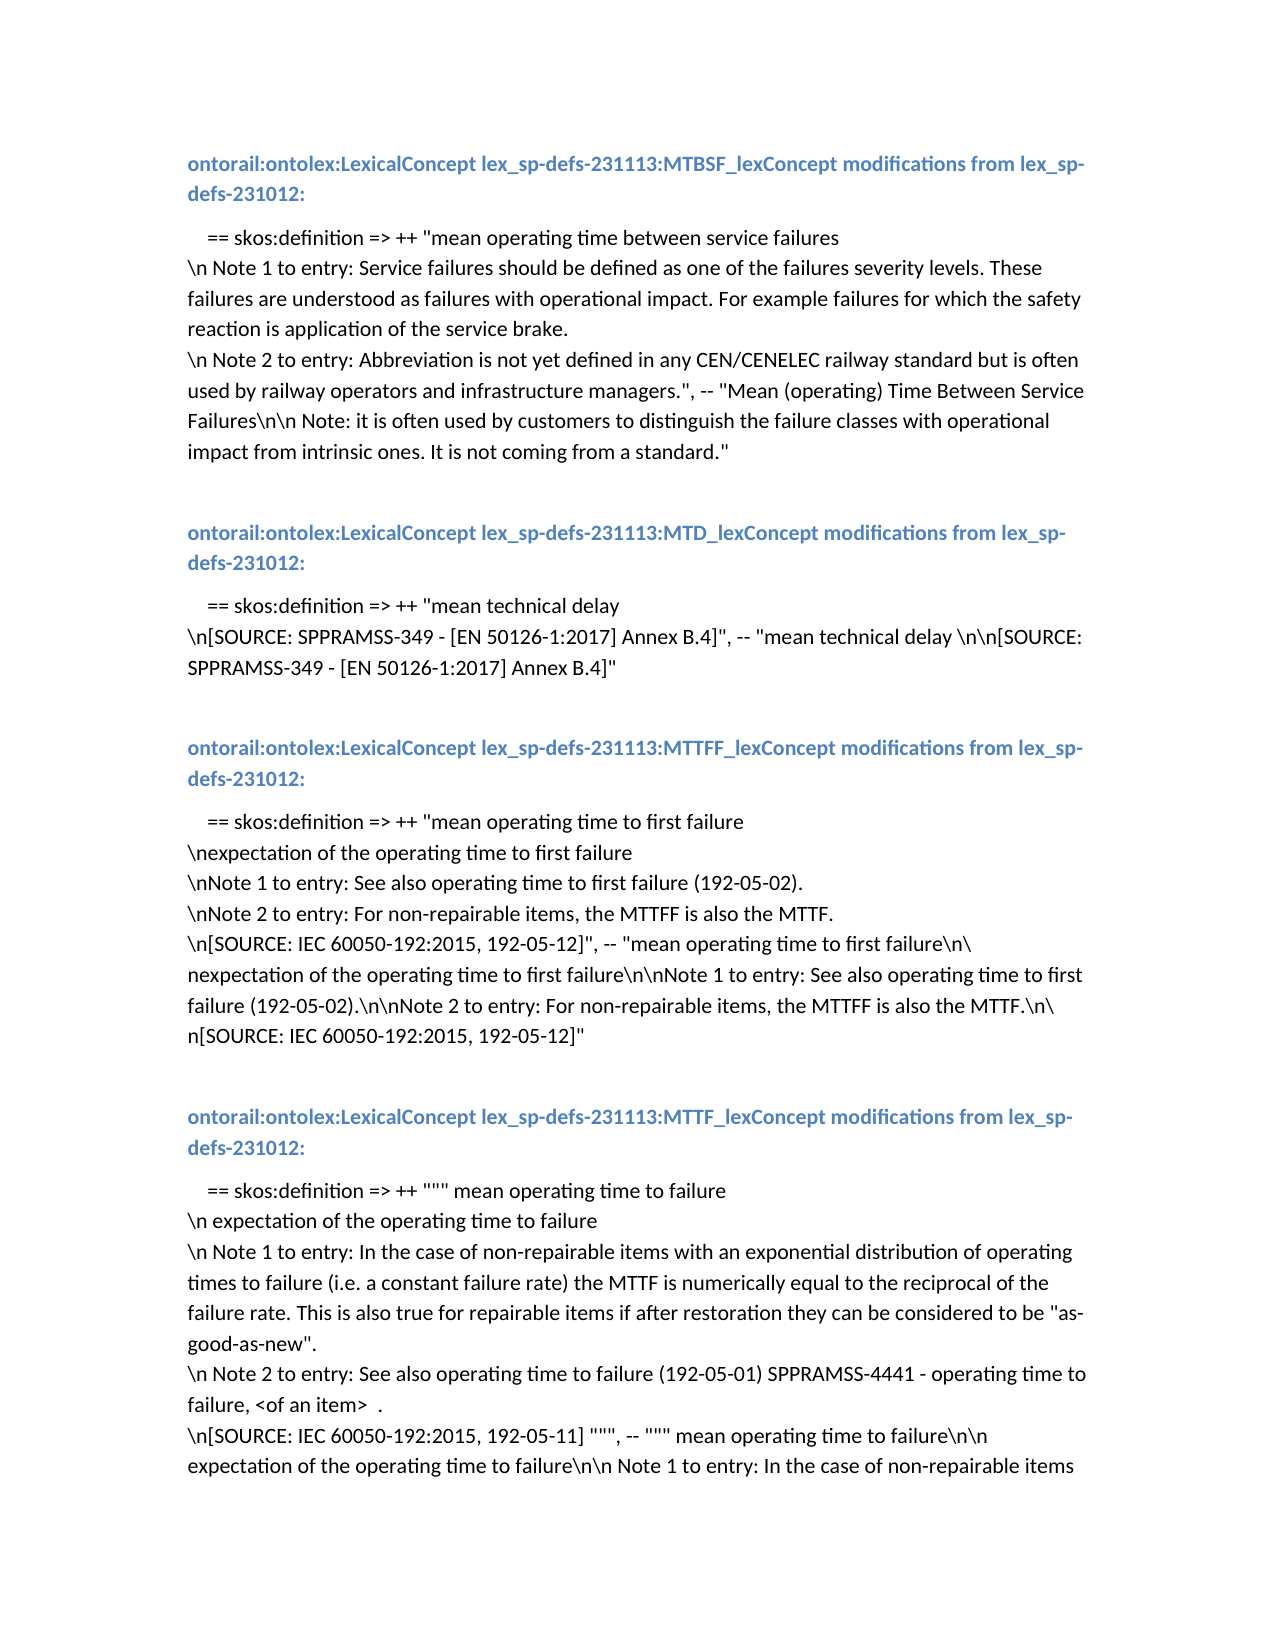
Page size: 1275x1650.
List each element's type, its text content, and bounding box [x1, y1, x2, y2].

subtitle ontorail:ontolex:LexicalConcept lex_sp-defs-231113:MTD_lexConcept modifications from lex_sp-defs-231012: [187, 519, 1087, 576]
text == skos:definition => ++ "mean operating time to first failure \nexpectation of the operating time to first failure \nNote 1 to entry: See also operating time to first failure (192-05-02). \nNote 2 to entry: For non-repairable items, the MTTFF is also the MTTF. \n[SOURCE: IEC 60050-192:2015, 192-05-12]", -- "mean operating time to first failure\n\nexpectation of the operating time to first failure\n\nNote 1 to entry: See also operating time to first failure (192-05-02).\n\nNote 2 to entry: For non-repairable items, the MTTFF is also the MTTF.\n\n[SOURCE: IEC 60050-192:2015, 192-05-12]" [187, 808, 1087, 1049]
subtitle ontorail:ontolex:LexicalConcept lex_sp-defs-231113:MTTFF_lexConcept modifications from lex_sp-defs-231012: [187, 734, 1087, 792]
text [187, 1177, 1087, 1479]
text == skos:definition => ++ "mean operating time between service failures \n Note 1 to entry: Service failures should be defined as one of the failures severity levels. These failures are understood as failures with operational impact. For example failures for which the safety reaction is application of the service brake. \n Note 2 to entry: Abbreviation is not yet defined in any CEN/CENELEC railway standard but is often used by railway operators and infrastructure managers.", -- "Mean (operating) Time Between Service Failures\n\n Note: it is often used by customers to distinguish the failure classes with operational impact from intrinsic ones. It is not coming from a standard." [187, 224, 1087, 465]
subtitle ontorail:ontolex:LexicalConcept lex_sp-defs-231113:MTBSF_lexConcept modifications from lex_sp-defs-231012: [187, 150, 1087, 207]
text == skos:definition => ++ "mean technical delay \n[SOURCE: SPPRAMSS-349 - [EN 50126-1:2017] Annex B.4]", -- "mean technical delay \n\n[SOURCE: SPPRAMSS-349 - [EN 50126-1:2017] Annex B.4]" [187, 592, 1087, 680]
subtitle ontorail:ontolex:LexicalConcept lex_sp-defs-231113:MTTF_lexConcept modifications from lex_sp-defs-231012: [187, 1103, 1087, 1160]
